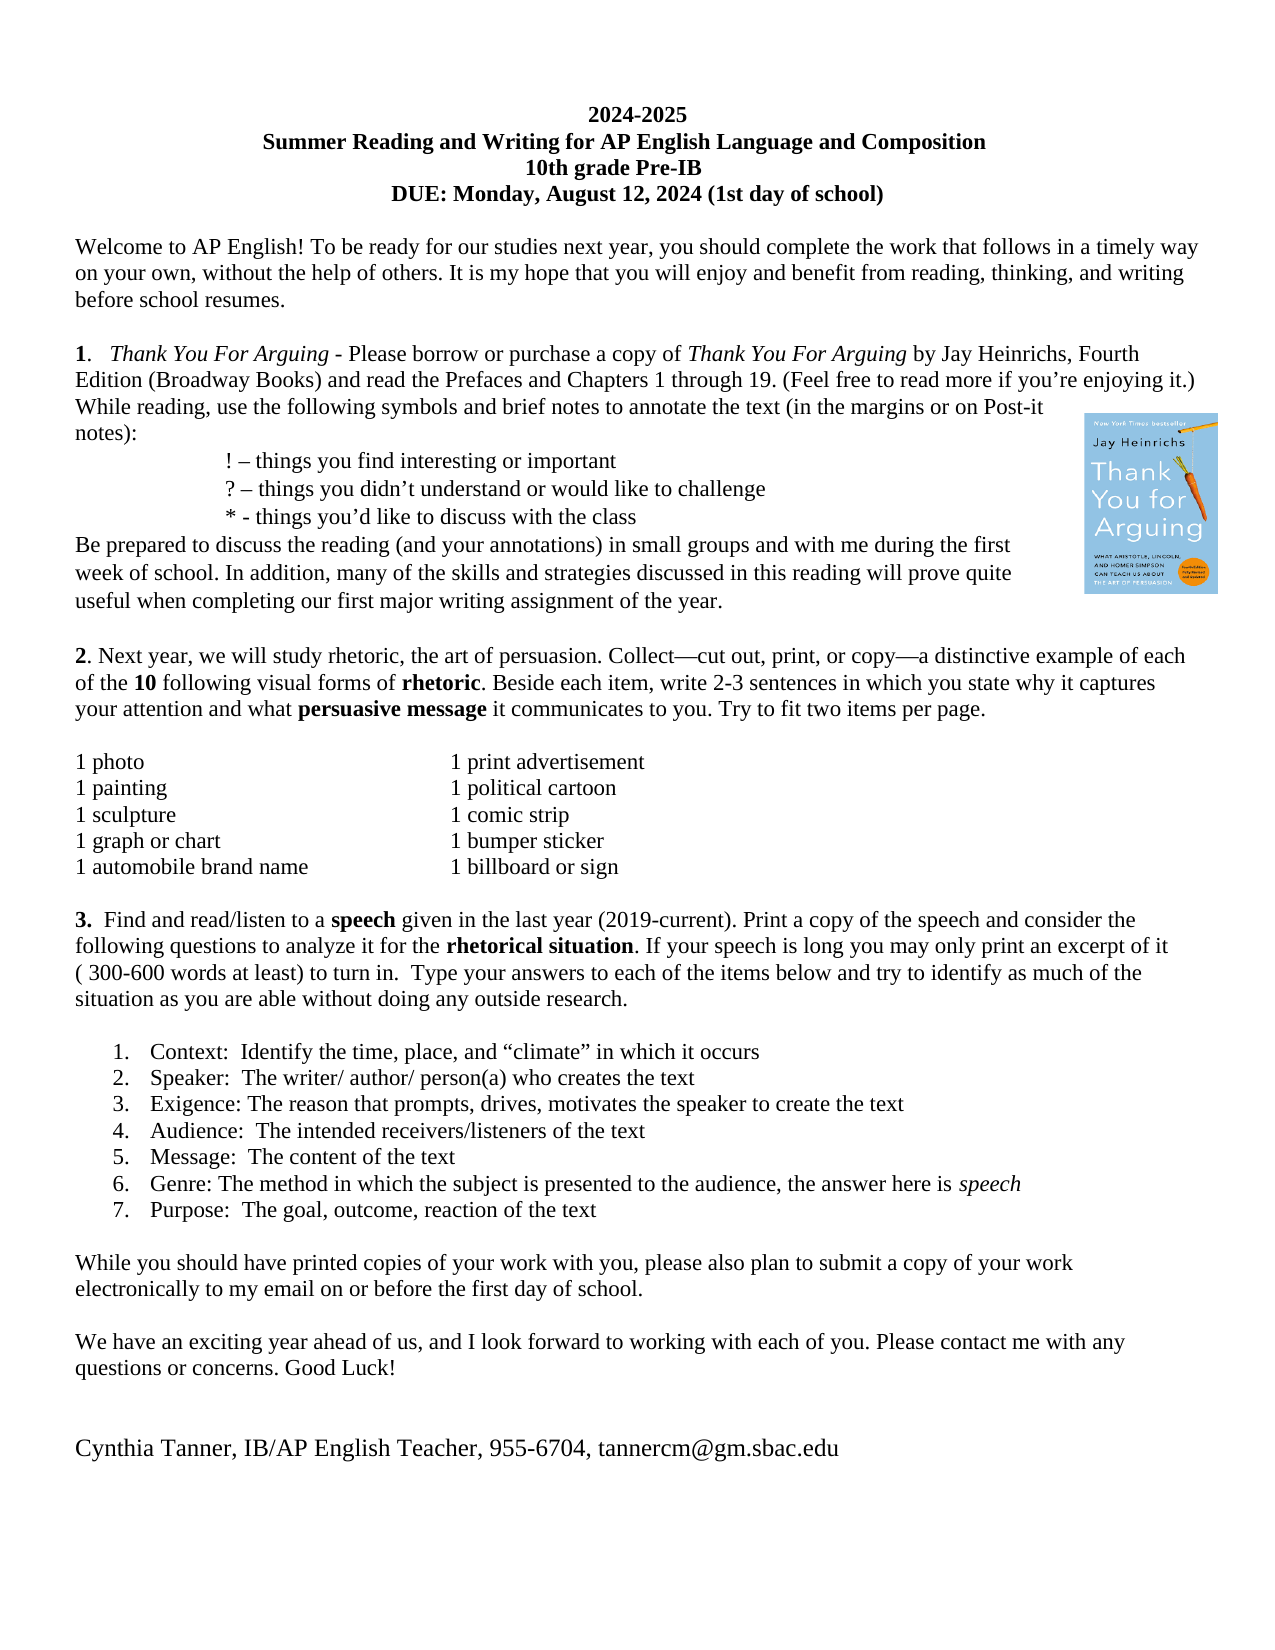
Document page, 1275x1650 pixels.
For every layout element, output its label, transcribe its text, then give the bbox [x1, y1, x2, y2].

text 2. Next year, we will study rhetoric, the art of persuasion. Collect—cut out, print, or copy—a distinctive example of each of the 10 following visual forms of rhetoric. Beside each item, write 2-3 sentences in which you state why it captures your attention and what persuasive message it communicates to you. Try to fit two items per page. [75, 642, 1200, 722]
text 1 graph or chart 1 bumper sticker [75, 827, 1200, 853]
text 2024-2025 [75, 101, 1200, 128]
text 1 automobile brand name 1 billboard or sign [75, 853, 1200, 880]
list Context: Identify the time, place, and “climate” in which it occurs [112, 1038, 1200, 1064]
text ! – things you find interesting or important [225, 447, 1084, 473]
picture [1084, 413, 1218, 594]
text ? – things you didn’t understand or would like to challenge [225, 475, 1084, 501]
list Genre: The method in which the subject is presented to the audience, the answer here is speech [112, 1169, 1200, 1196]
text Welcome to AP English! To be ready for our studies next year, you should complete the work that follows in a timely way on your own, without the help of others. It is my hope that you will enjoy and benefit from reading, thinking, and writing before school resumes. [75, 233, 1200, 312]
text 10th grade Pre-IB [75, 154, 1200, 180]
text We have an exciting year ahead of us, and I look forward to working with each of you. Please contact me with any questions or concerns. Good Luck! [75, 1328, 1200, 1380]
text 1 sculpture 1 comic strip [75, 801, 1200, 827]
text 1 painting 1 political cartoon [75, 774, 1200, 801]
text * - things you’d like to discuss with the class [225, 503, 1084, 529]
text 3. Find and read/listen to a speech given in the last year (2019-current). Print a copy of the speech and consider the following questions to analyze it for the rhetorical situation. If your speech is long you may only print an excerpt of it ( 300-600 words at least) to turn in. Type your answers to each of the items below and try to identify as much of the situation as you are able without doing any outside research. [75, 906, 1200, 1011]
text Be prepared to discuss the reading (and your annotations) in small groups and with me during the first [75, 531, 1084, 557]
text 1 photo 1 print advertisement [75, 748, 1200, 774]
text Cynthia Tanner, IB/AP English Teacher, 955-6704, tannercm@gm.sbac.edu [75, 1433, 1200, 1462]
list Audience: The intended receivers/listeners of the text [112, 1117, 1200, 1143]
text Summer Reading and Writing for AP English Language and Composition [75, 128, 1200, 154]
text While you should have printed copies of your work with you, please also plan to submit a copy of your work electronically to my email on or before the first day of school. [75, 1249, 1200, 1301]
list Purpose: The goal, outcome, reaction of the text [112, 1196, 1200, 1222]
list Exigence: The reason that prompts, drives, motivates the speaker to create the text [112, 1091, 1200, 1117]
text DUE: Monday, August 12, 2024 (1st day of school) [75, 180, 1200, 207]
list Speaker: The writer/ author/ person(a) who creates the text [112, 1064, 1200, 1091]
text 1. Thank You For Arguing - Please borrow or purchase a copy of Thank You For Arguing by Jay Heinrichs, Fourth Edition (Broadway Books) and read the Prefaces and Chapters 1 through 19. (Feel free to read more if you’re enjoying it.) While reading, use the following symbols and brief notes to annotate the text (in the margins or on Post-it notes): [75, 340, 1200, 446]
list Message: The content of the text [112, 1143, 1200, 1169]
text useful when completing our first major writing assignment of the year. [75, 587, 1200, 613]
text week of school. In addition, many of the skills and strategies discussed in this reading will prove quite [75, 559, 1084, 585]
